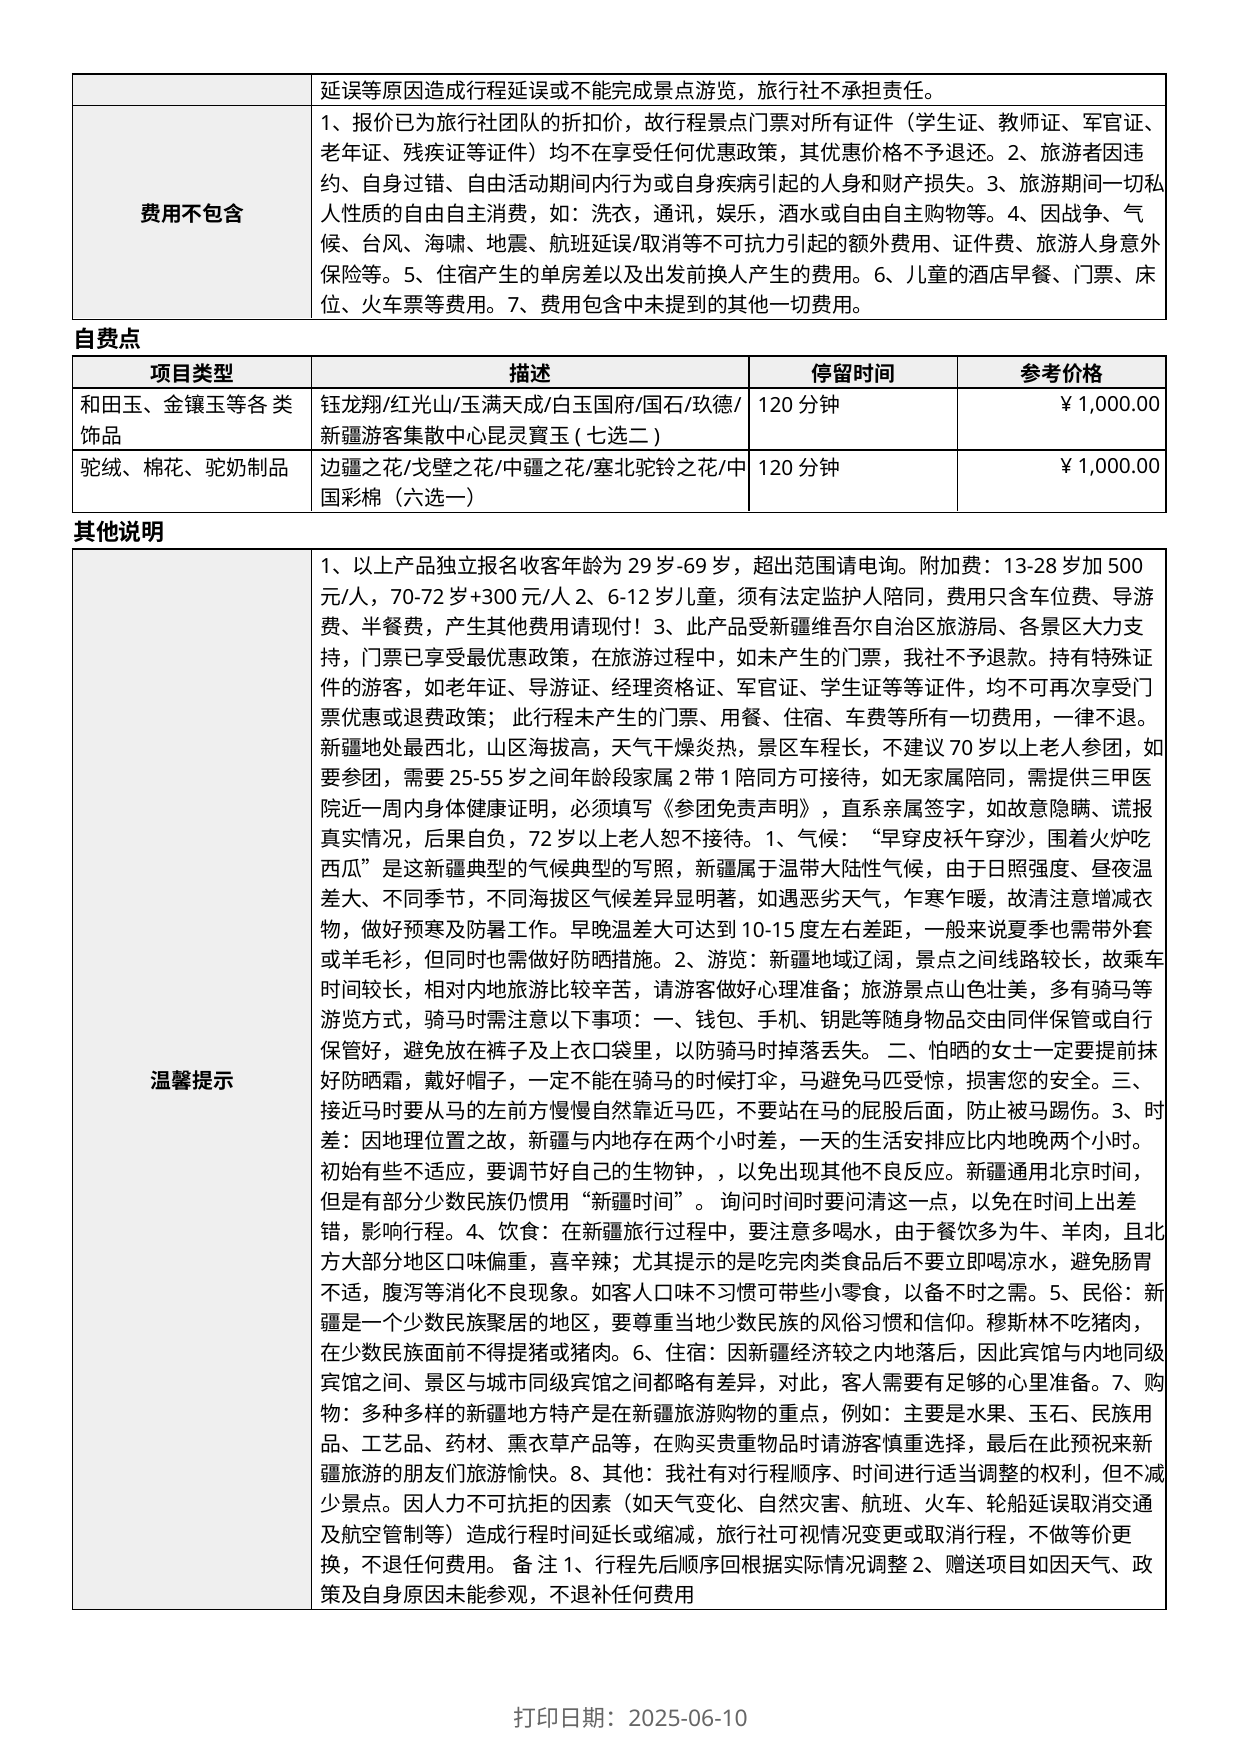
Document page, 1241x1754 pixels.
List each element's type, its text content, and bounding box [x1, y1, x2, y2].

text 自费点 [73, 321, 1167, 354]
table_cell 120 分钟 [750, 451, 957, 511]
table_header 1、以上产品独立报名收客年龄为29岁-69岁，超出范围请电询。 [312, 550, 1165, 1609]
table_header 停留时间 [750, 357, 957, 387]
table_header 费用包含 [73, 75, 311, 105]
table_header 描述 [312, 357, 748, 387]
table_cell ¥ 1,000.00 [958, 389, 1165, 449]
table_cell ¥ 1,000.00 [958, 451, 1165, 511]
table_cell 边疆之花/戈壁之花/中疆之花/塞北 [312, 451, 748, 511]
table_header 项目类型 [73, 357, 311, 387]
table_header 参考价格 [958, 357, 1165, 387]
table_cell 驼绒、棉花、驼奶制品 [73, 451, 311, 511]
table_cell 钰龙翔/红光山/玉满天成/白玉国府/国石/玖德/新疆游客集散中心昆灵寳玉 [312, 389, 748, 449]
text 其他说明 [73, 514, 1167, 547]
table_header 温馨提示 [73, 550, 311, 1609]
table_cell 和田玉、金镶玉等各 类饰品 [73, 389, 311, 449]
table_cell 费用不包含 [73, 106, 311, 318]
table_cell 120 分钟 [750, 389, 957, 449]
table_cell 1、报价已为旅行社团队的折扣价，故行程景点门票对所有证件（学生证、教师证、军官证、老年证、残疾证等证件）均不在享受任何优惠政策，其优惠价格不予退还。 [312, 106, 1165, 318]
table_header 住宿标准： [312, 75, 1165, 105]
